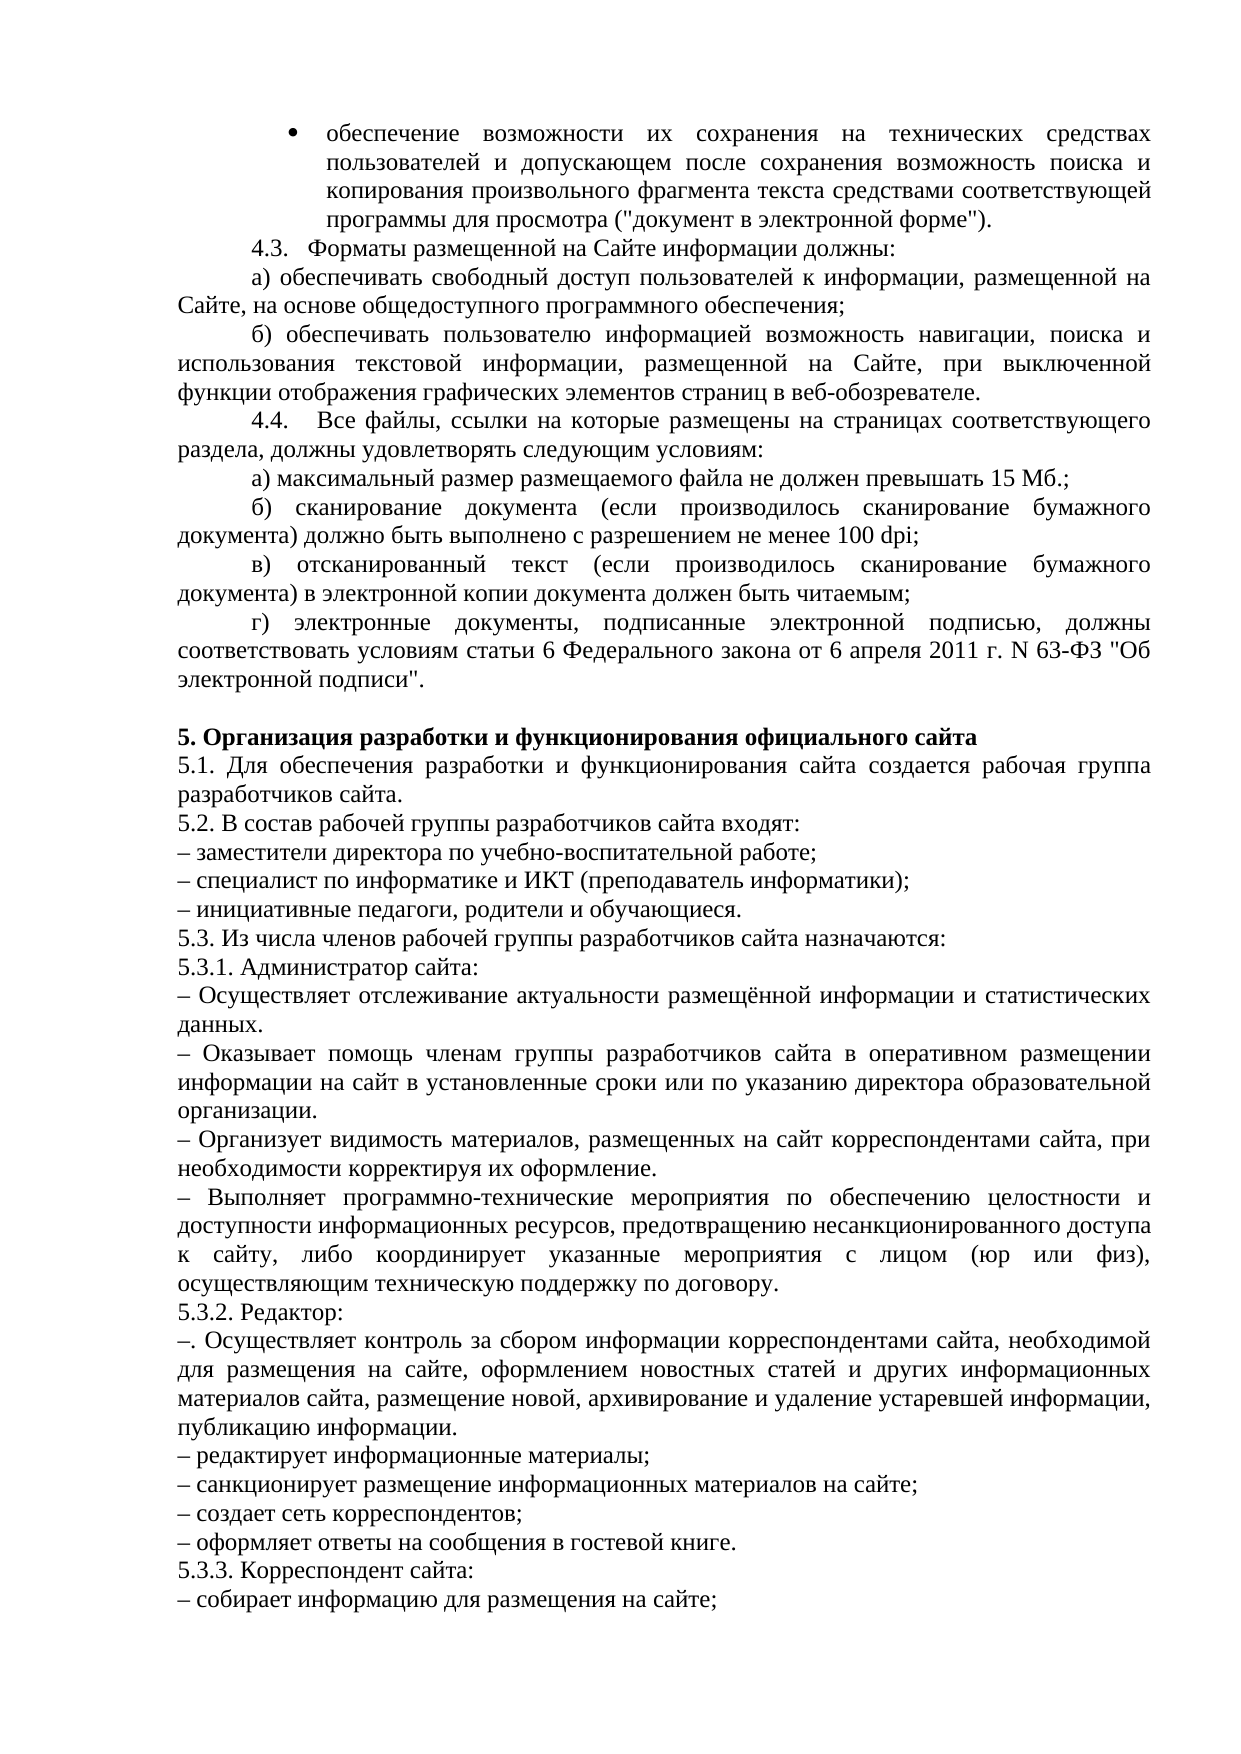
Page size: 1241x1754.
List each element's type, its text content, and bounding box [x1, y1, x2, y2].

text – создает сеть корреспондентов; [177, 1498, 1152, 1527]
text – Выполняет программно-технические мероприятия по обеспечению целостности и доступности информационных ресурсов, предотвращению несанкционированного доступа к сайту, либо координирует указанные мероприятия с лицом (юр или физ), осуществляющим техническую поддержку по договору. [177, 1182, 1152, 1297]
text в) отсканированный текст (если производилось сканирование бумажного документа) в электронной копии документа должен быть читаемым; [177, 549, 1152, 607]
text а) максимальный размер размещаемого файла не должен превышать 15 Мб.; [177, 463, 1152, 492]
list обеспечение возможности их сохранения на технических средствах пользователей и допускающем после сохранения возможность поиска и копирования произвольного фрагмента текста средствами соответствующей программы для просмотра ("документ в электронной форме"). [288, 118, 1152, 233]
text 4.4. Все файлы, ссылки на которые размещены на страницах соответствующего раздела, должны удовлетворять следующим условиям: [177, 406, 1152, 463]
text 5.3.3. Корреспондент сайта: [177, 1556, 1152, 1584]
text 5.3.1. Администратор сайта: [177, 952, 1152, 981]
text 4.3. Форматы размещенной на Сайте информации должны: [177, 233, 1152, 262]
text – редактирует информационные материалы; [177, 1441, 1152, 1469]
text –. Осуществляет контроль за сбором информации корреспондентами сайта, необходимой для размещения на сайте, оформлением новостных статей и других информационных материалов сайта, размещение новой, архивирование и удаление устаревшей информации, публикацию информации. [177, 1326, 1152, 1441]
text а) обеспечивать свободный доступ пользователей к информации, размещенной на Сайте, на основе общедоступного программного обеспечения; [177, 262, 1152, 319]
text – специалист по информатике и ИКТ (преподаватель информатики); [177, 866, 1152, 894]
text – заместители директора по учебно-воспитательной работе; [177, 837, 1152, 866]
text 5.3.2. Редактор: [177, 1297, 1152, 1326]
text б) обеспечивать пользователю информацией возможность навигации, поиска и использования текстовой информации, размещенной на Сайте, при выключенной функции отображения графических элементов страниц в веб-обозревателе. [177, 319, 1152, 406]
text б) сканирование документа (если производилось сканирование бумажного документа) должно быть выполнено с разрешением не менее 100 dpi; [177, 492, 1152, 549]
text 5.3. Из числа членов рабочей группы разработчиков сайта назначаются: [177, 923, 1152, 952]
text – оформляет ответы на сообщения в гостевой книге. [177, 1527, 1152, 1556]
text 5.1. Для обеспечения разработки и функционирования сайта создается рабочая группа разработчиков сайта. [177, 751, 1152, 808]
text – Оказывает помощь членам группы разработчиков сайта в оперативном размещении информации на сайт в установленные сроки или по указанию директора образовательной организации. [177, 1038, 1152, 1124]
text 5.2. В состав рабочей группы разработчиков сайта входят: [177, 808, 1152, 837]
text – собирает информацию для размещения на сайте; [177, 1584, 1152, 1613]
text – Организует видимость материалов, размещенных на сайт корреспондентами сайта, при необходимости корректируя их оформление. [177, 1124, 1152, 1182]
text – Осуществляет отслеживание актуальности размещённой информации и статистических данных. [177, 981, 1152, 1038]
text г) электронные документы, подписанные электронной подписью, должны соответствовать условиям статьи 6 Федерального закона от 6 апреля 2011 г. N 63-ФЗ "Об электронной подписи". [177, 607, 1152, 693]
text – инициативные педагоги, родители и обучающиеся. [177, 894, 1152, 923]
text – санкционирует размещение информационных материалов на сайте; [177, 1469, 1152, 1498]
text 5. Организация разработки и функционирования официального сайта [177, 722, 1152, 751]
